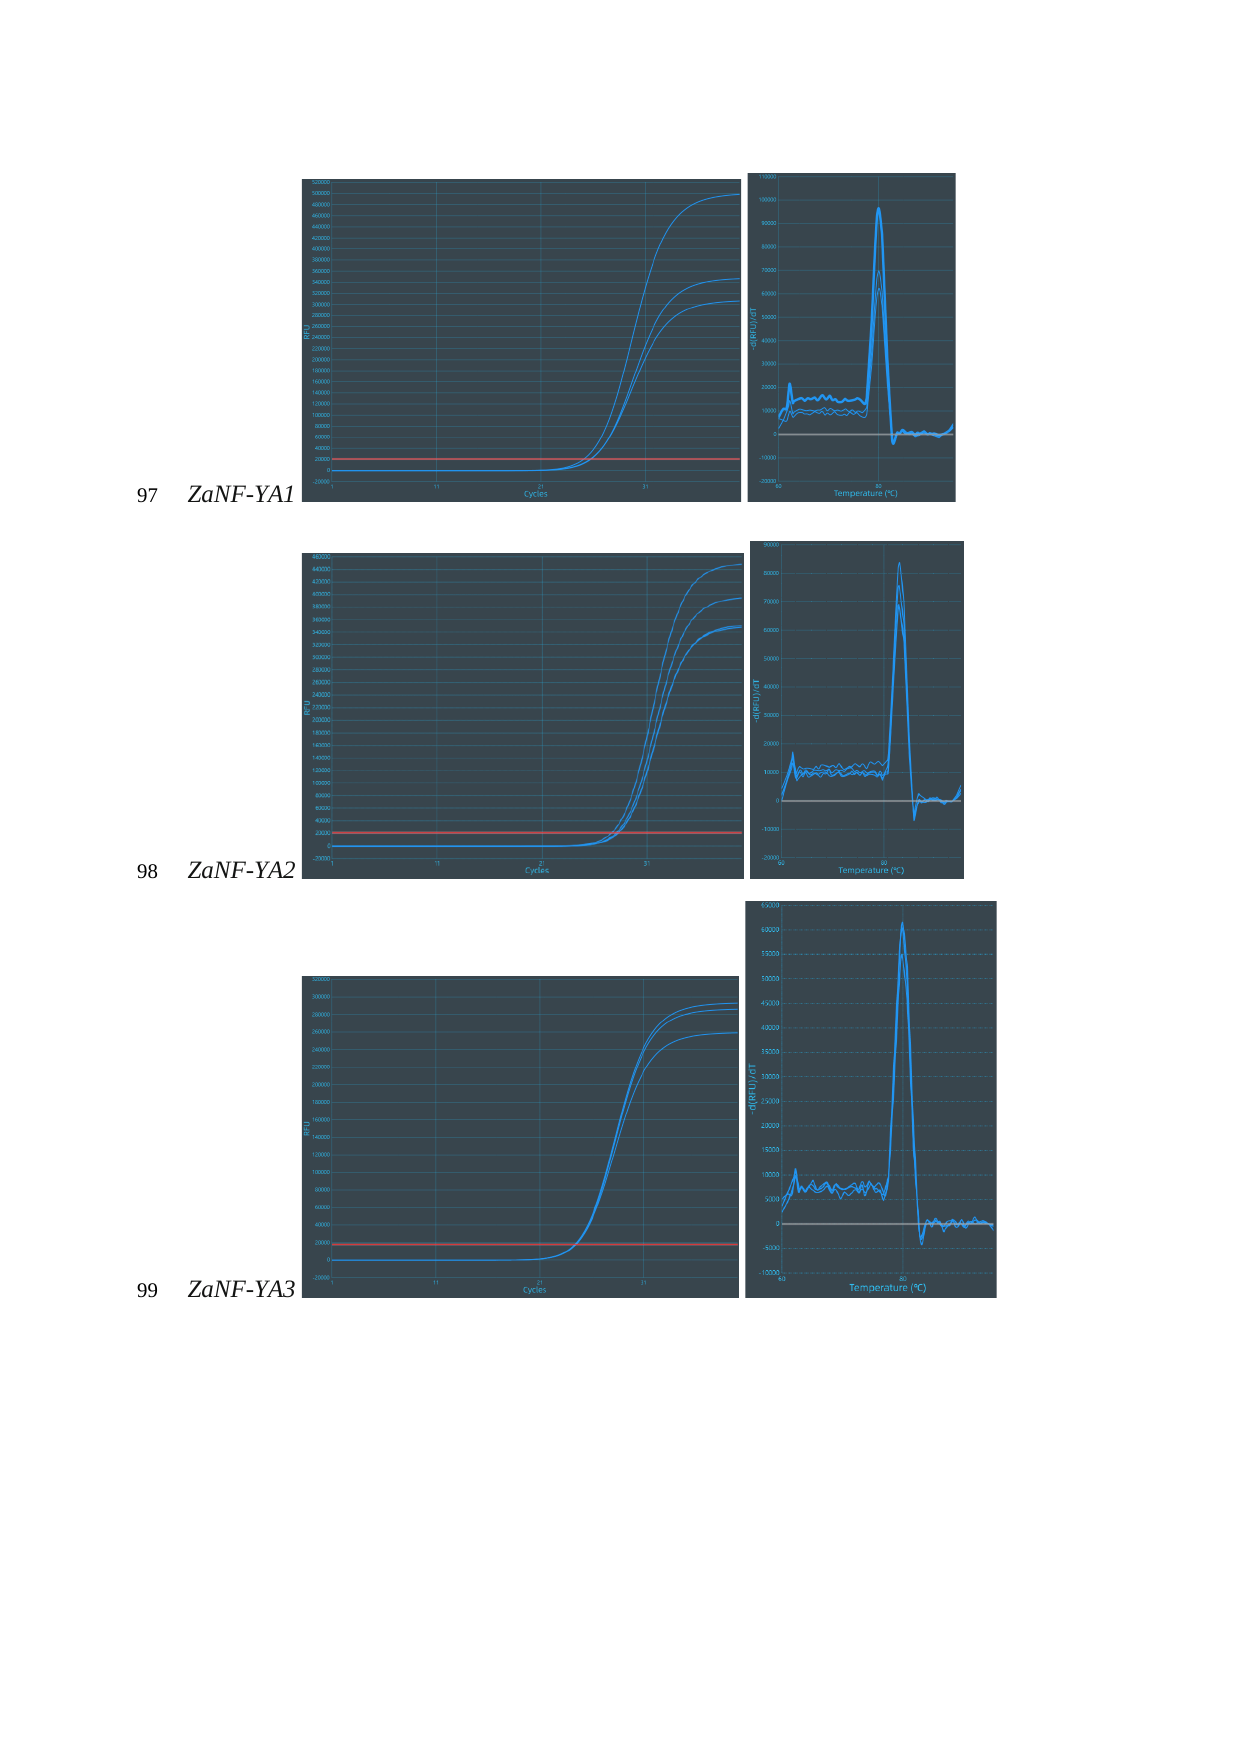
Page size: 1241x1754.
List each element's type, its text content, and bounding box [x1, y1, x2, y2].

picture [301, 976, 739, 1298]
picture [745, 901, 997, 1298]
picture [301, 553, 744, 879]
picture [301, 179, 742, 502]
picture [747, 173, 956, 502]
picture [750, 541, 964, 879]
